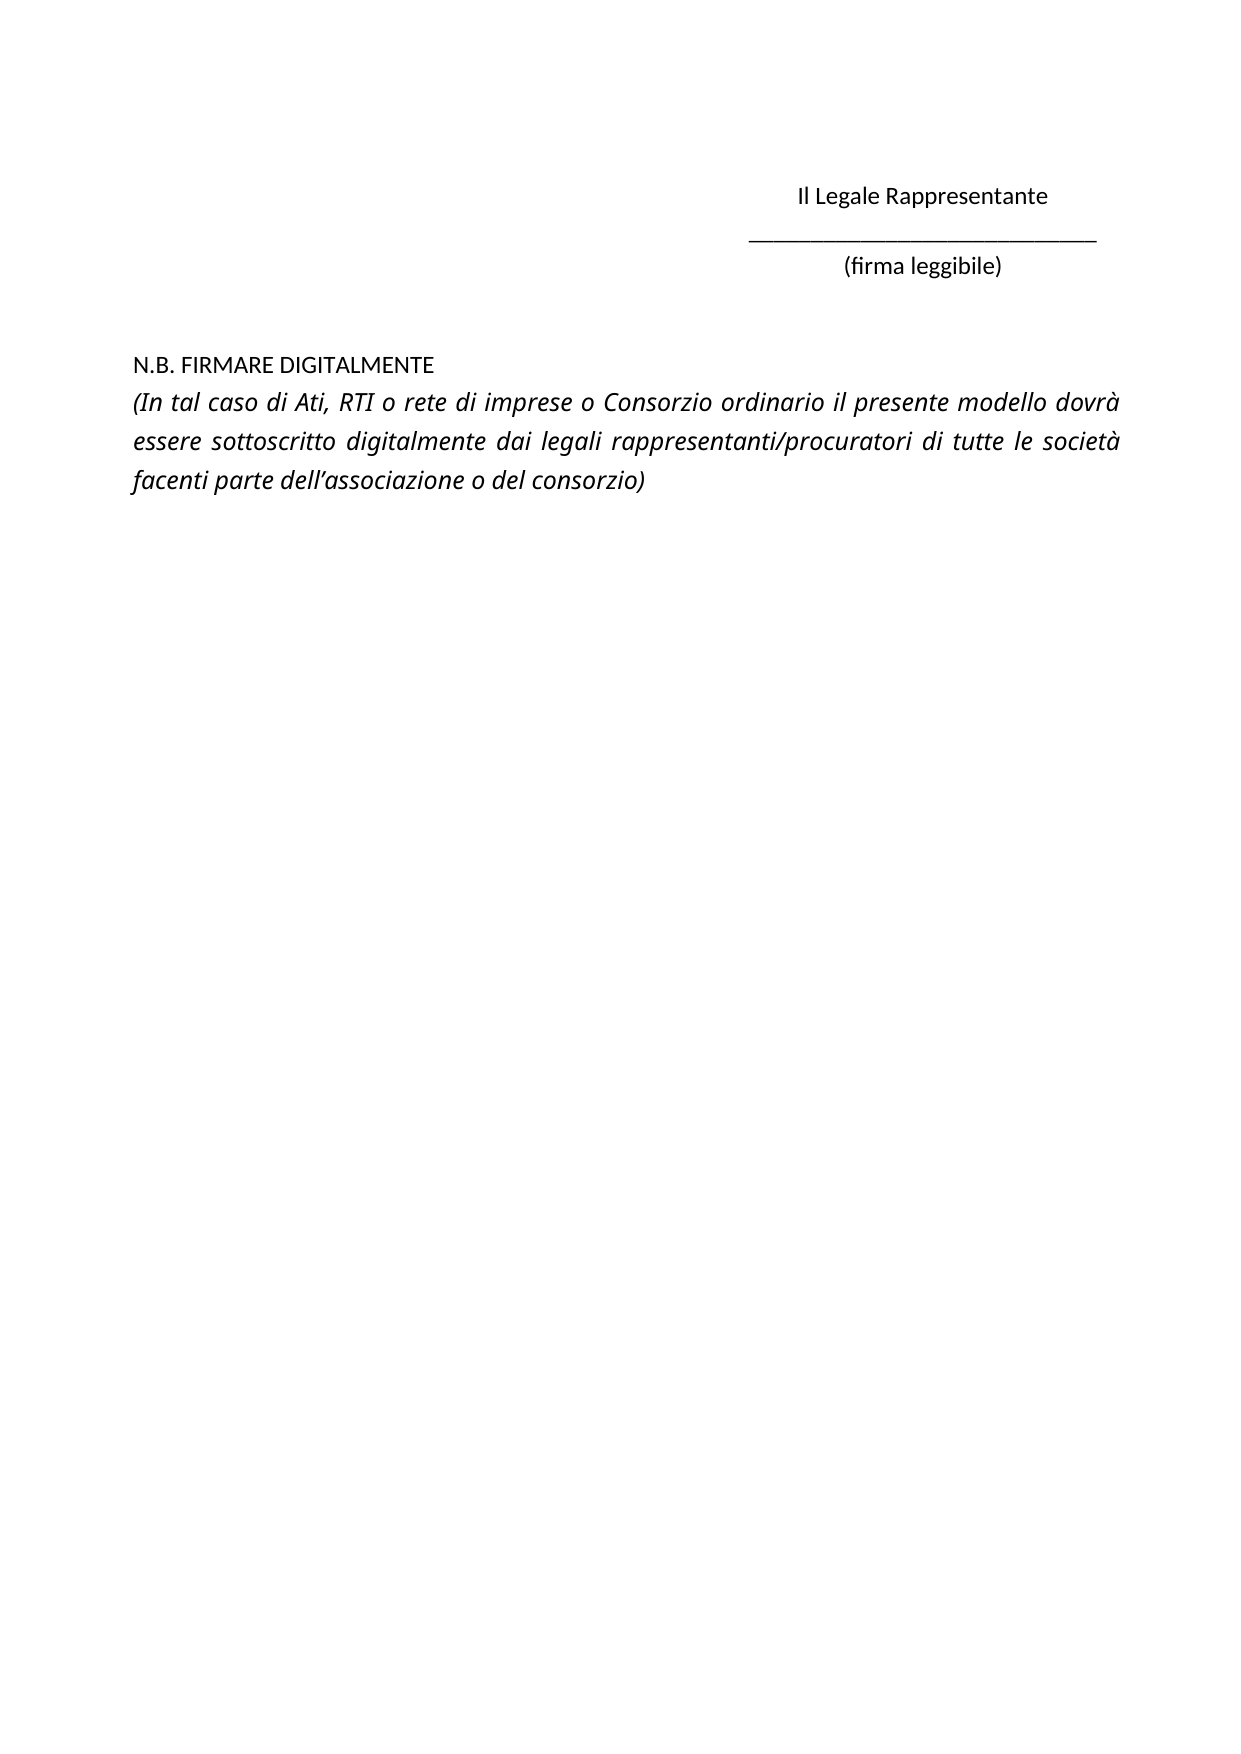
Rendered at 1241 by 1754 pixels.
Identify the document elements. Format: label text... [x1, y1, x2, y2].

list Il Legale Rappresentante [723, 180, 1122, 210]
list (firma leggibile) [723, 250, 1122, 280]
list ____________________________ [723, 215, 1122, 245]
list (In tal caso di Ati, RTI o rete di imprese o Consorzio ordinario il presente modello dovrà essere sottoscritto digitalmente dai legali rappresentanti/procuratori di tutte le società facenti parte dell’associazione o del consorzio) [133, 384, 1122, 497]
list N.B. FIRMARE DIGITALMENTE [133, 349, 1122, 380]
